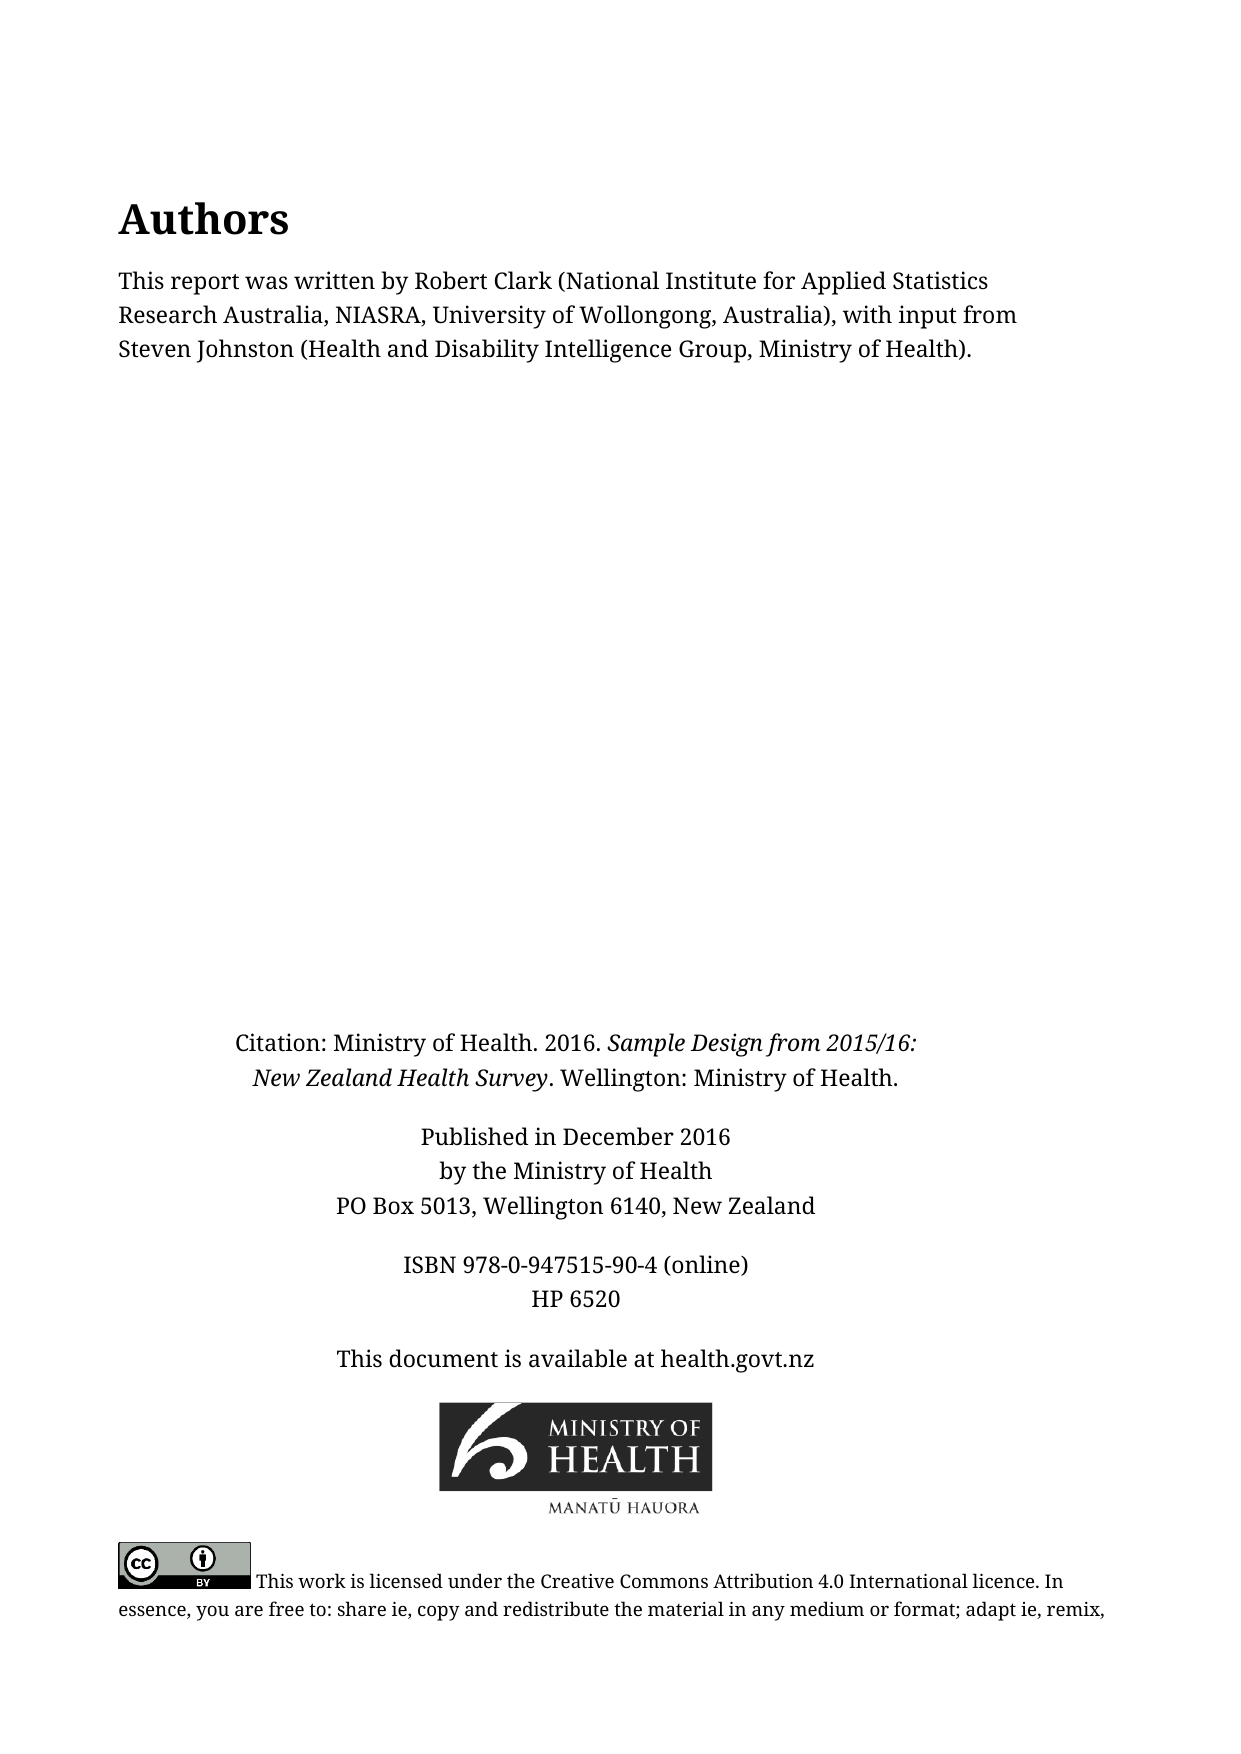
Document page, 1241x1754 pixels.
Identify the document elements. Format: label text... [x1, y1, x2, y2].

text ISBN 978-0-947515-90-4 (online) HP 6520 [118, 1249, 1033, 1314]
subtitle Authors [118, 190, 1033, 246]
text Citation: Ministry of Health. 2016. Sample Design from 2015/16: New Zealand Health Survey. Wellington: Ministry of Health. [118, 1027, 1033, 1093]
text This report was written by Robert Clark (National Institute for Applied Statistics Research Australia, NIASRA, University of Wollongong, Australia), with input from Steven Johnston (Health and Disability Intelligence Group, Ministry of Health). [118, 264, 1033, 364]
picture [118, 1542, 251, 1589]
text Published in December 2016 by the Ministry of Health PO Box 5013, Wellington 6140, New Zealand [118, 1121, 1033, 1221]
text This document is available at health.govt.nz [118, 1343, 1033, 1374]
